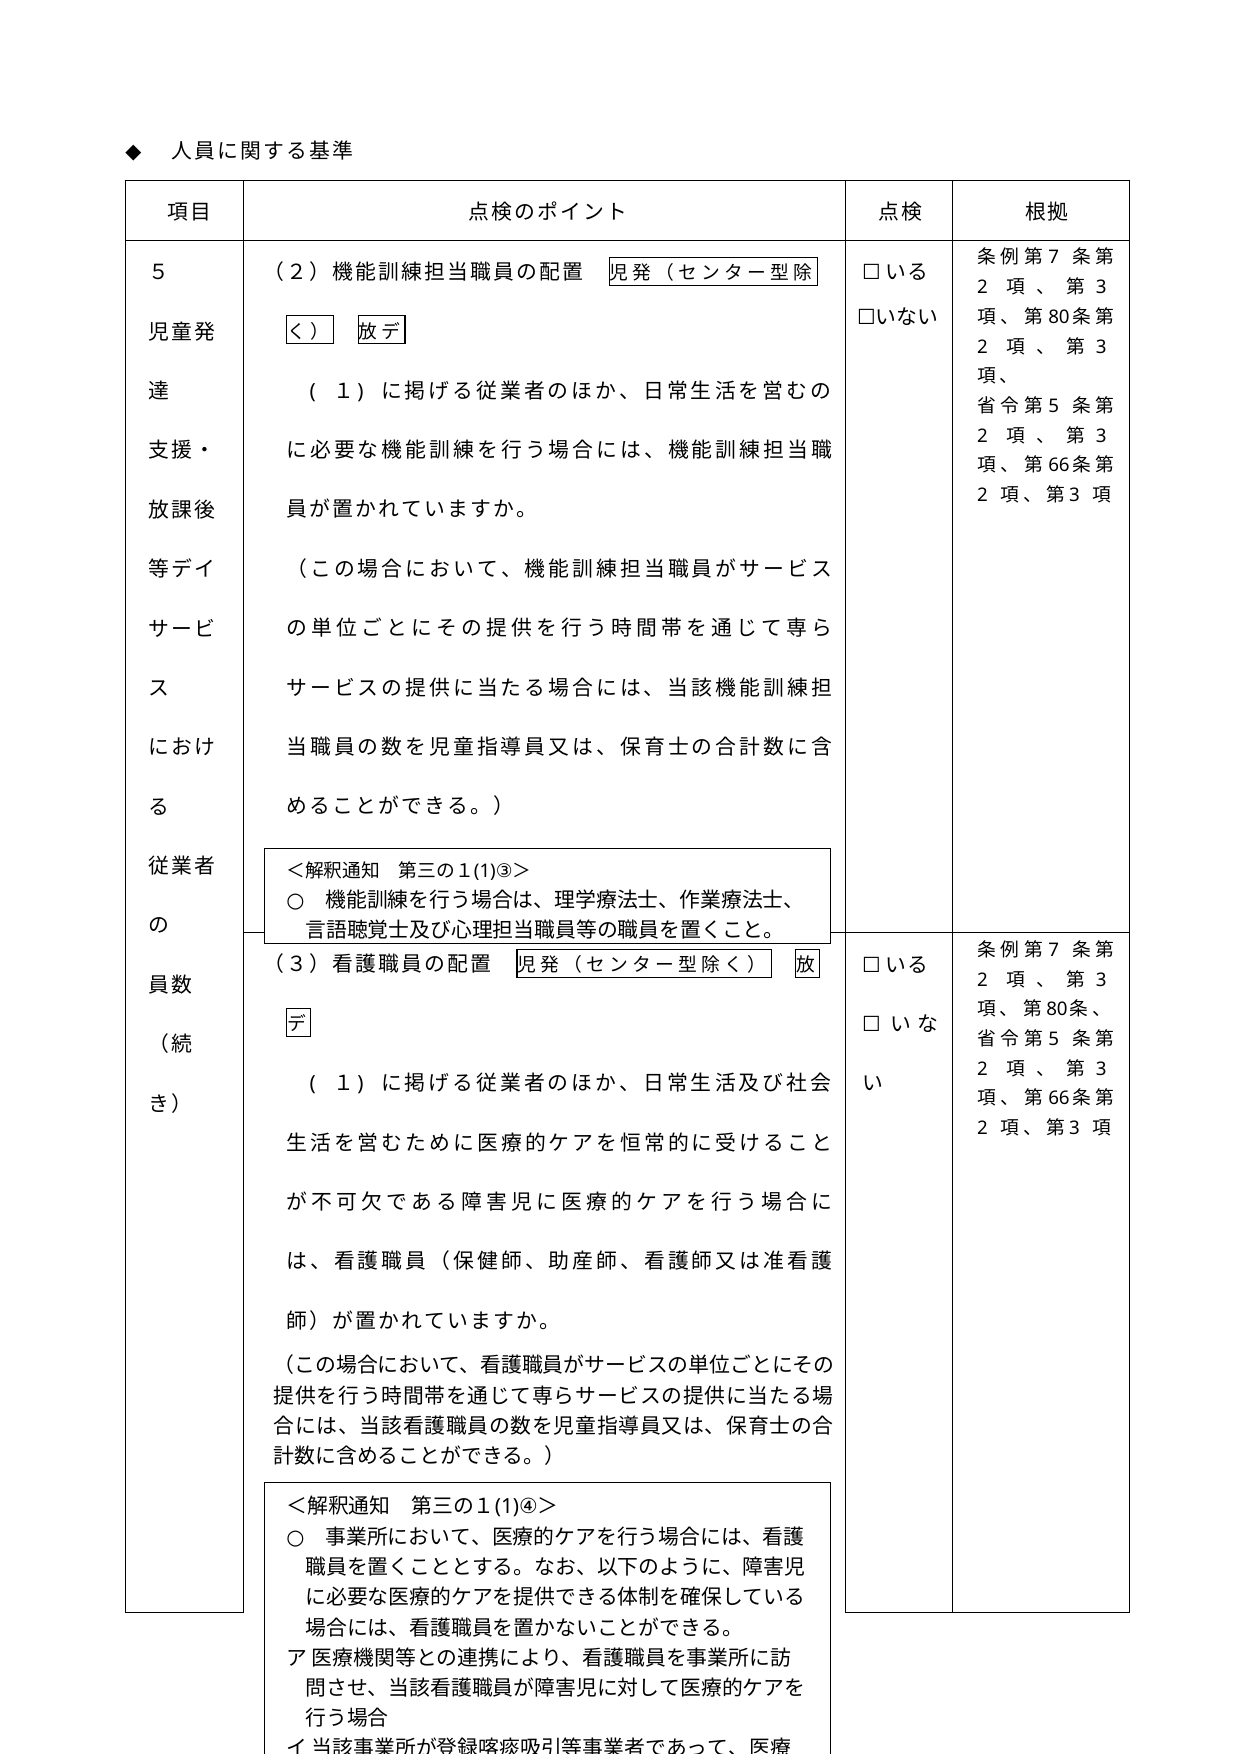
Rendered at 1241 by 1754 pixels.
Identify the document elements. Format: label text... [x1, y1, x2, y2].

table_cell 条例第7条第2項、第3項、第80条第2項、第3項、 省令第5条第2項、第3項、第66条第2項、第3項 [953, 241, 1129, 932]
text ◆ 人員に関する基準 [125, 120, 1115, 179]
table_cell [244, 933, 845, 1612]
table_cell いる いない [846, 241, 952, 932]
table_cell いる いない [846, 933, 952, 1612]
table_header 点検 [846, 181, 952, 240]
table_cell （２）機能訓練担当職員の配置 児発（センター型除く） 放デ (１)に掲げる従業者のほか、日常生活を営むのに必要な機能訓練を行う場合には、機能訓練担当職員が置かれていますか。 （この場合において、機能訓練担当職員がサービスの単位ごとにその提供を行う時間帯を通じて専らサービスの提供に当たる場合には、当該機能訓練担当職員の数を児童指導員又は、保育士の合計数に含めることができる。） [244, 241, 845, 932]
table_header 点検のポイント [244, 181, 845, 240]
table_header 根拠 [953, 181, 1129, 240]
table_header 項目 [126, 181, 243, 240]
table_cell ５ 児童発達 支援・ 放課後等デイサービス における 従業者の 員数 （続き） [126, 241, 243, 1612]
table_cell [953, 933, 1129, 1612]
